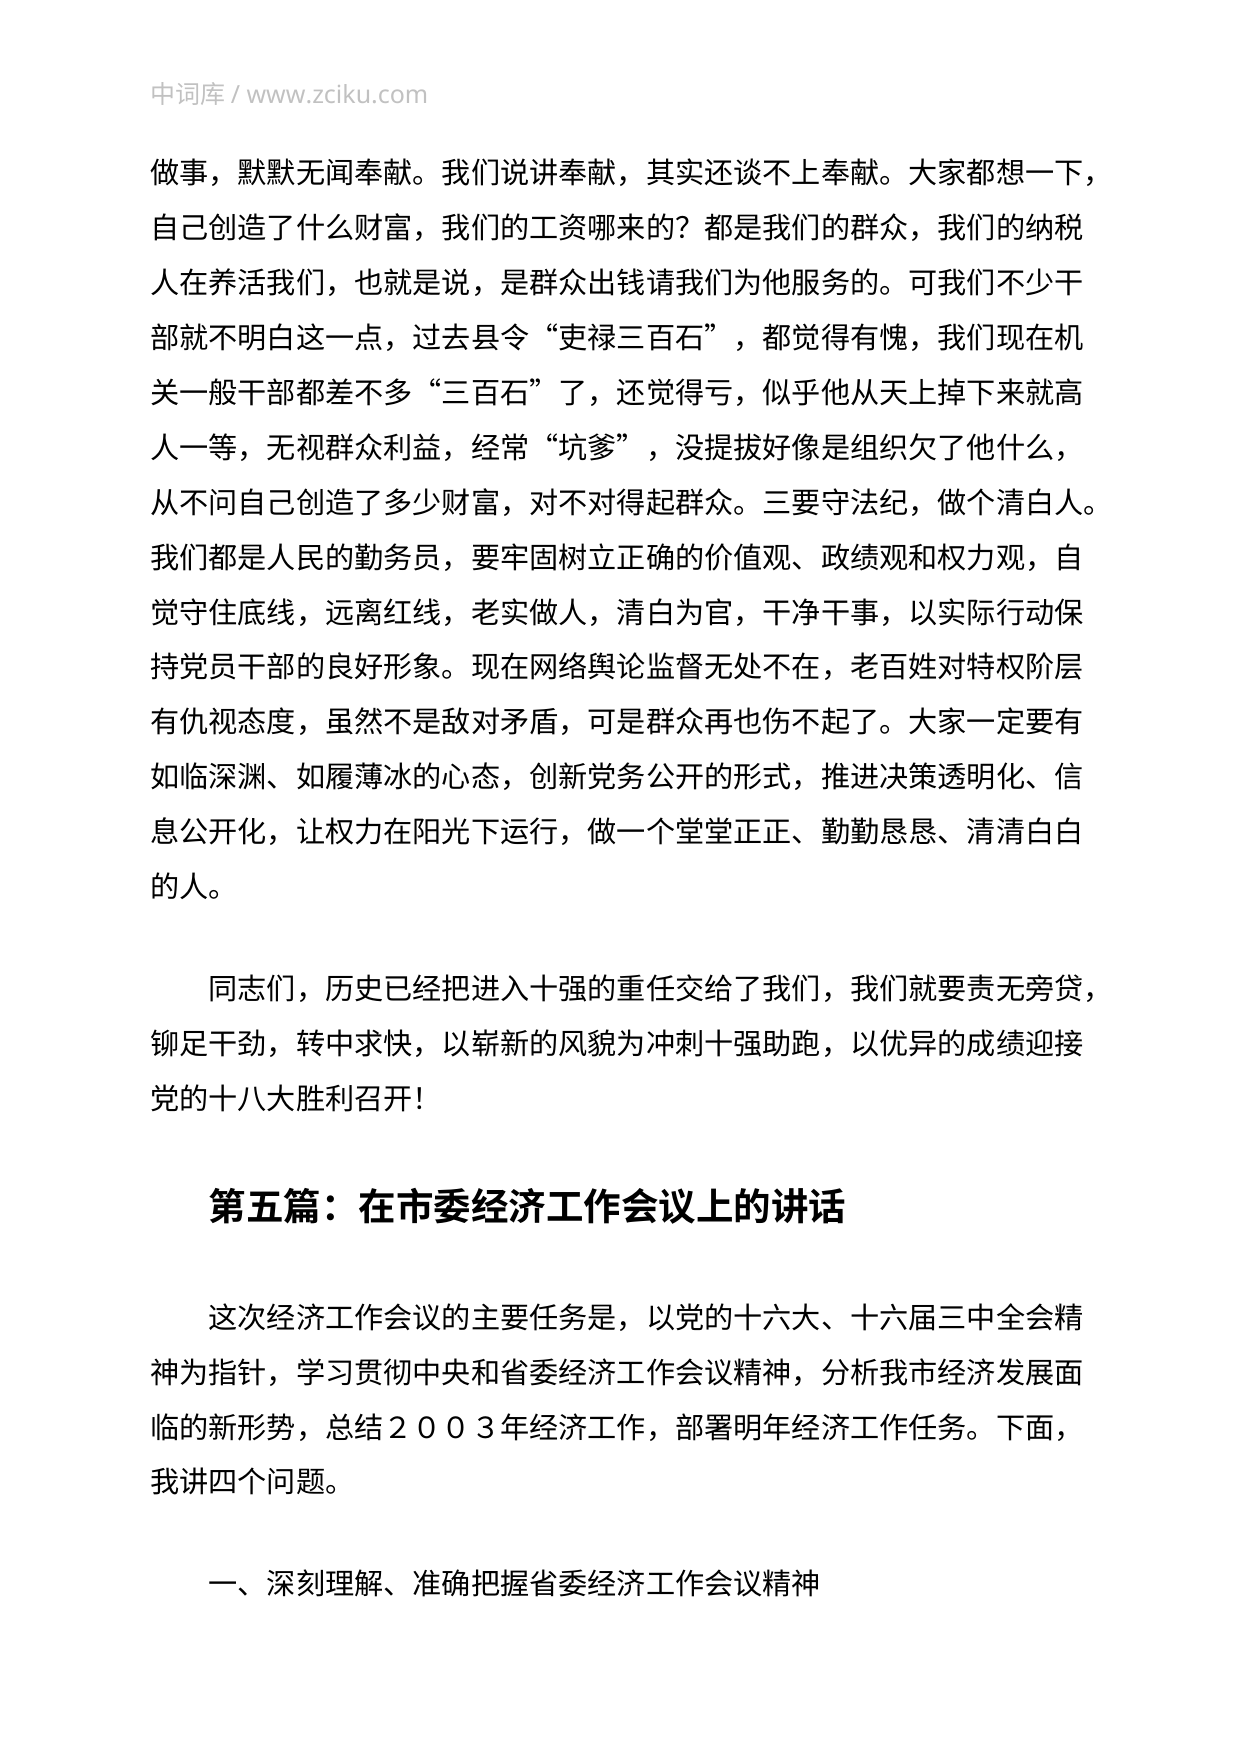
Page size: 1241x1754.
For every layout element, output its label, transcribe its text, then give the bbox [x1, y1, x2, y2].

text 这次经济工作会议的主要任务是，以党的十六大、十六届三中全会精神为指针，学习贯彻中央和省委经济工作会议精神，分析我市经济发展面临的新形势，总结２００３年经济工作，部署明年经济工作任务。下面，我讲四个问题。 [150, 1294, 1090, 1501]
text 第五篇：在市委经济工作会议上的讲话 [150, 1177, 1090, 1231]
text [150, 150, 1090, 906]
text 同志们，历史已经把进入十强的重任交给了我们，我们就要责无旁贷，铆足干劲，转中求快，以崭新的风貌为冲刺十强助跑，以优异的成绩迎接党的十八大胜利召开！ [150, 965, 1090, 1117]
text 一、深刻理解、准确把握省委经济工作会议精神 [150, 1561, 1090, 1603]
